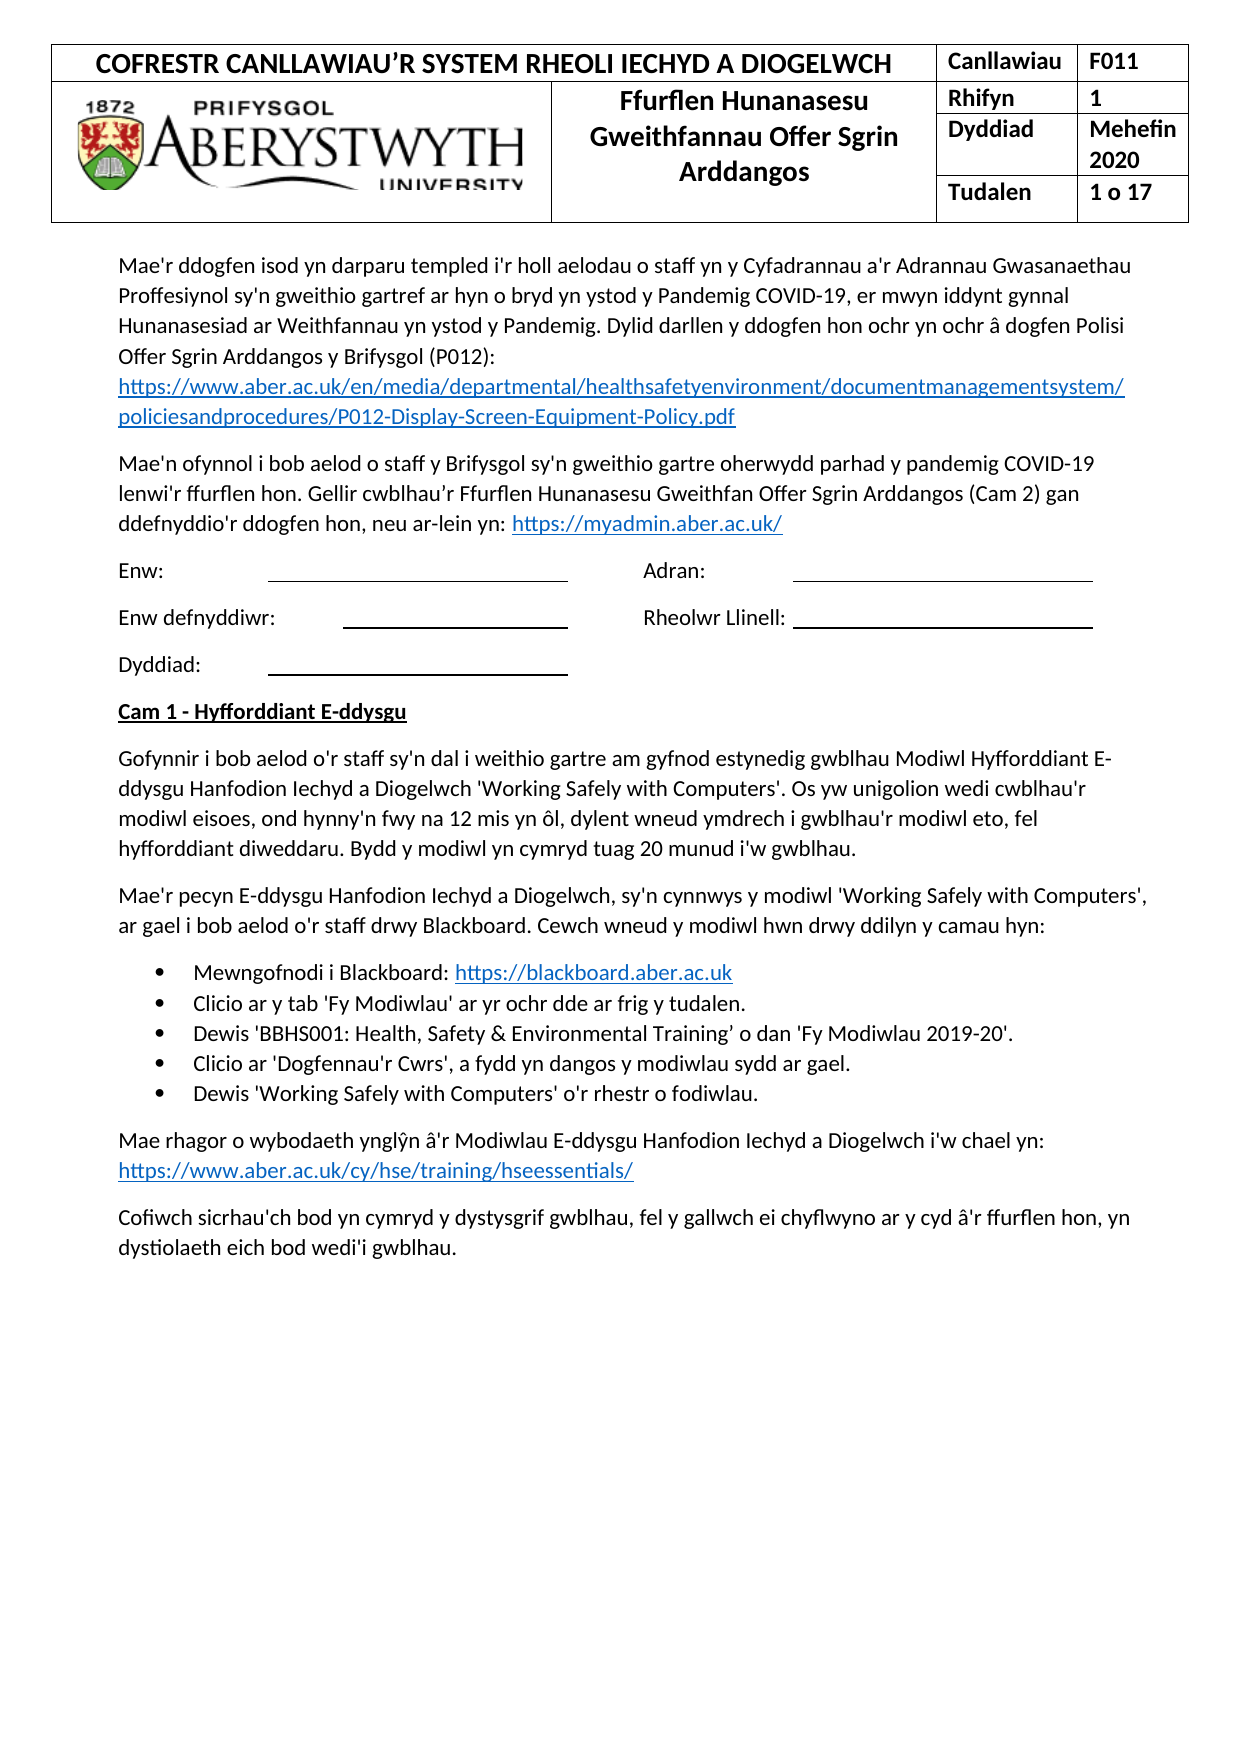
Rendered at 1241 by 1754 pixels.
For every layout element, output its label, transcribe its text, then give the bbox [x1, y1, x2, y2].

text Mae'r pecyn E-ddysgu Hanfodion Iechyd a Diogelwch, sy'n cynnwys y modiwl 'Working Safely with Computers', ar gael i bob aelod o'r staff drwy Blackboard. Cewch wneud y modiwl hwn drwy ddilyn y camau hyn: [118, 881, 1152, 940]
text Mae'r ddogfen isod yn darparu templed i'r holl aelodau o staff yn y Cyfadrannau a'r Adrannau Gwasanaethau Proffesiynol sy'n gweithio gartref ar hyn o bryd yn ystod y Pandemig COVID-19, er mwyn iddynt gynnal Hunanasesiad ar Weithfannau yn ystod y Pandemig. Dylid darllen y ddogfen hon ochr yn ochr â dogfen Polisi Offer Sgrin Arddangos y Brifysgol (P012): https://www.aber.ac.uk/en/media/departmental/healthsafetyenvironment/documentmanagementsystem/policiesandprocedures/P012-Display-Screen-Equipment-Policy.pdf [118, 251, 1152, 430]
text Mae'n ofynnol i bob aelod o staff y Brifysgol sy'n gweithio gartre oherwydd parhad y pandemig COVID-19 lenwi'r ffurflen hon. Gellir cwblhau’r Ffurflen Hunanasesu Gweithfan Offer Sgrin Arddangos (Cam 2) gan ddefnyddio'r ddogfen hon, neu ar-lein yn: https://myadmin.aber.ac.uk/ [118, 449, 1152, 538]
picture [77, 100, 523, 190]
text Cam 1 - Hyfforddiant E-ddysgu [118, 697, 1152, 725]
list Clicio ar 'Dogfennau'r Cwrs', a fydd yn dangos y modiwlau sydd ar gael. [156, 1049, 1152, 1077]
list Mewngofnodi i Blackboard: https://blackboard.aber.ac.uk [156, 958, 1152, 987]
list Dewis 'BBHS001: Health, Safety & Environmental Training’ o dan 'Fy Modiwlau 2019-20'. [156, 1019, 1152, 1047]
text Gofynnir i bob aelod o'r staff sy'n dal i weithio gartre am gyfnod estynedig gwblhau Modiwl Hyfforddiant E-ddysgu Hanfodion Iechyd a Diogelwch 'Working Safely with Computers'. Os yw unigolion wedi cwblhau'r modiwl eisoes, ond hynny'n fwy na 12 mis yn ôl, dylent wneud ymdrech i gwblhau'r modiwl eto, fel hyfforddiant diweddaru. Bydd y modiwl yn cymryd tuag 20 munud i'w gwblhau. [118, 744, 1152, 863]
text Enw: Adran: [118, 556, 1152, 584]
list Clicio ar y tab 'Fy Modiwlau' ar yr ochr dde ar frig y tudalen. [156, 989, 1152, 1017]
text Enw defnyddiwr: Rheolwr Llinell: [118, 603, 1152, 631]
text Dyddiad: [118, 650, 1152, 678]
list Dewis 'Working Safely with Computers' o'r rhestr o fodiwlau. [156, 1079, 1152, 1107]
text Mae rhagor o wybodaeth ynglŷn â'r Modiwlau E-ddysgu Hanfodion Iechyd a Diogelwch i'w chael yn: https://www.aber.ac.uk/cy/hse/training/hseessentials/ [118, 1126, 1152, 1184]
text Cofiwch sicrhau'ch bod yn cymryd y dystysgrif gwblhau, fel y gallwch ei chyflwyno ar y cyd â'r ffurflen hon, yn dystiolaeth eich bod wedi'i gwblhau. [118, 1203, 1152, 1262]
